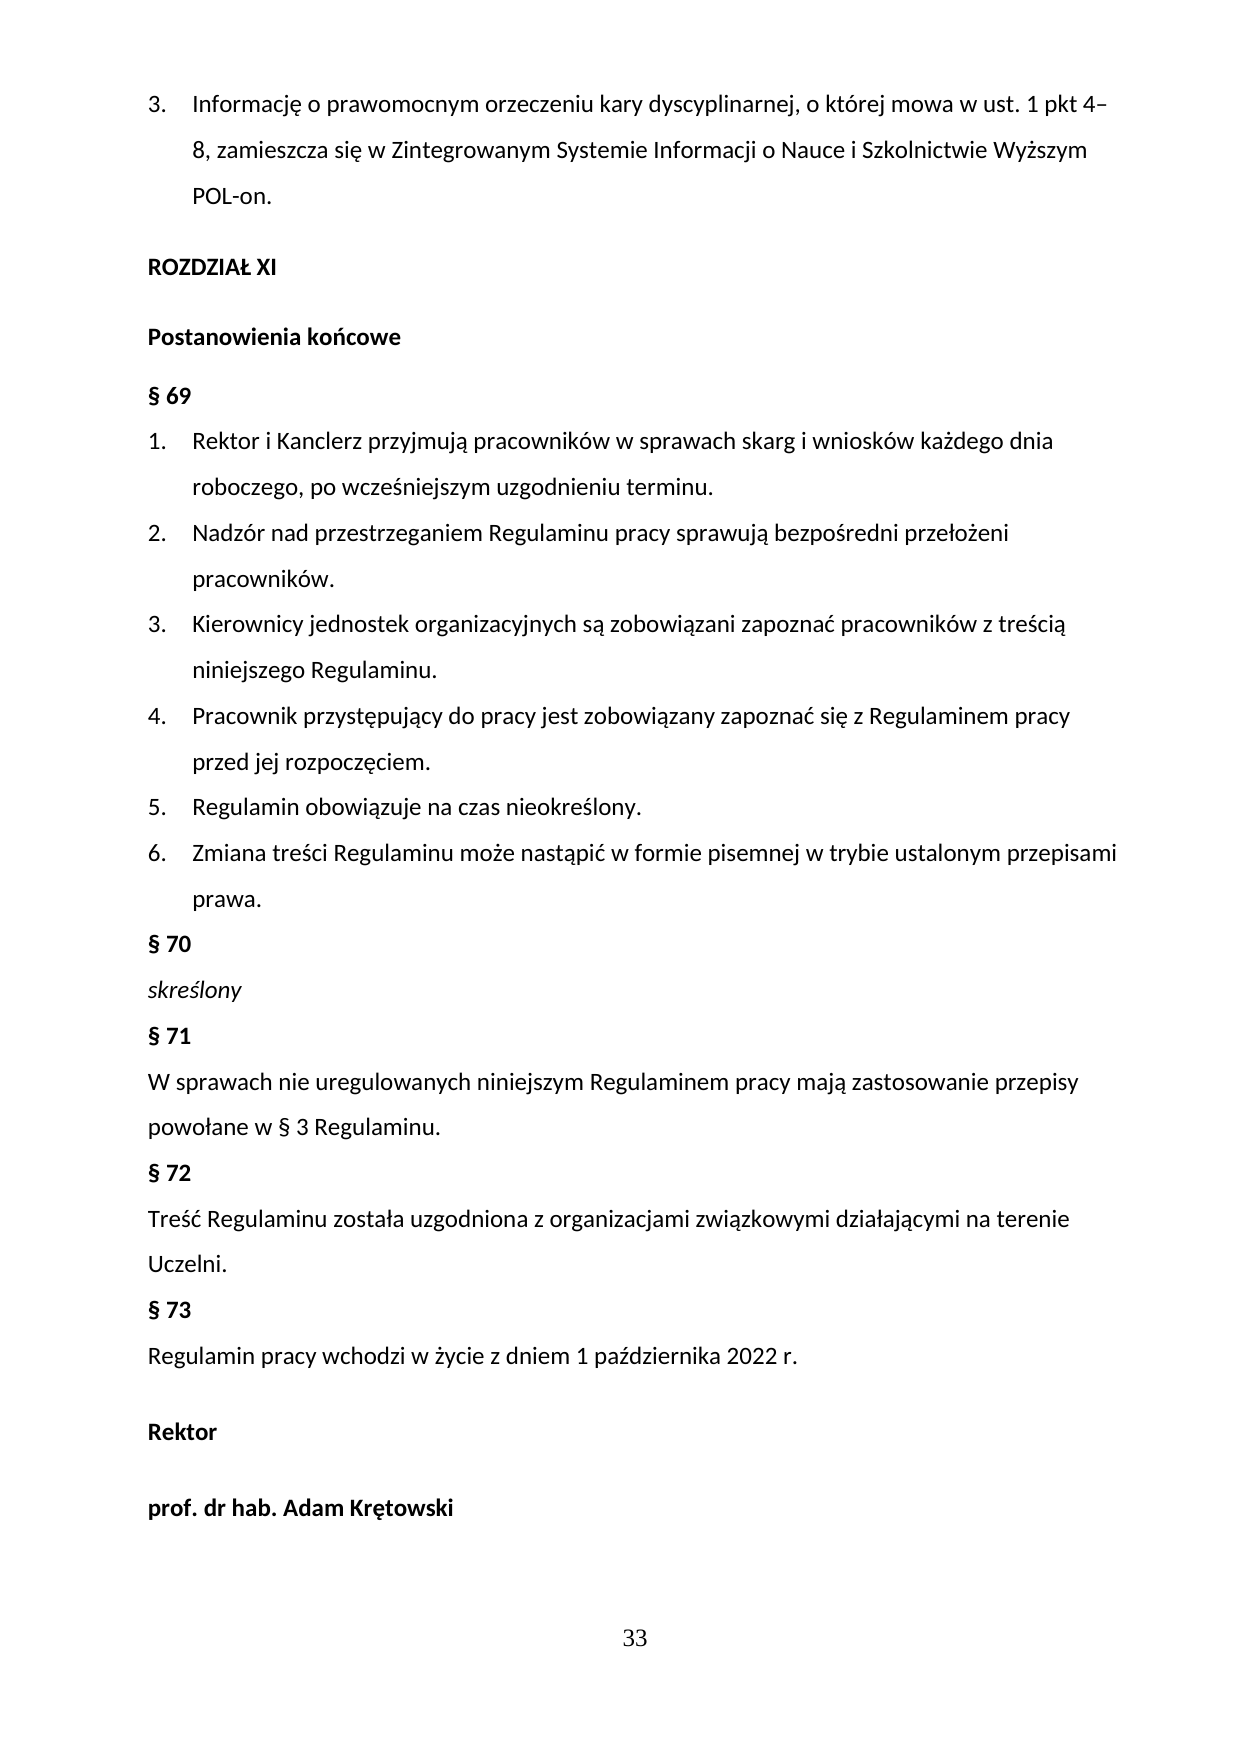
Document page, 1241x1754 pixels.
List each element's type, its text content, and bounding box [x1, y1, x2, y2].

subtitle § 70 [148, 928, 1122, 959]
text prof. dr hab. Adam Krętowski [148, 1493, 1122, 1523]
list Informację o prawomocnym orzeczeniu kary dyscyplinarnej, o której mowa w ust. 1 pkt 4–8, zamieszcza się w Zintegrowanym Systemie Informacji o Nauce i Szkolnictwie Wyższym POL-on. [148, 89, 1122, 211]
subtitle § 73 [148, 1294, 1122, 1325]
list Kierownicy jednostek organizacyjnych są zobowiązani zapoznać pracowników z treścią niniejszego Regulaminu. [148, 608, 1122, 685]
text skreślony [148, 974, 1122, 1005]
text Treść Regulaminu została uzgodniona z organizacjami związkowymi działającymi na terenie Uczelni. [148, 1203, 1122, 1279]
subtitle § 72 [148, 1157, 1122, 1188]
text Regulamin pracy wchodzi w życie z dniem 1 października 2022 r. [148, 1340, 1122, 1371]
list Regulamin obowiązuje na czas nieokreślony. [148, 791, 1122, 822]
list Pracownik przystępujący do pracy jest zobowiązany zapoznać się z Regulaminem pracy przed jej rozpoczęciem. [148, 700, 1122, 776]
subtitle § 71 [148, 1020, 1122, 1051]
list Zmiana treści Regulaminu może nastąpić w formie pisemnej w trybie ustalonym przepisami prawa. [148, 837, 1122, 913]
subtitle Postanowienia końcowe [148, 322, 1122, 352]
subtitle ROZDZIAŁ XI [148, 251, 1122, 281]
text W sprawach nie uregulowanych niniejszym Regulaminem pracy mają zastosowanie przepisy powołane w § 3 Regulaminu. [148, 1066, 1122, 1142]
text Rektor [148, 1416, 1122, 1447]
subtitle § 69 [148, 380, 1122, 410]
list Rektor i Kanclerz przyjmują pracowników w sprawach skarg i wniosków każdego dnia roboczego, po wcześniejszym uzgodnieniu terminu. [148, 426, 1122, 502]
list Nadzór nad przestrzeganiem Regulaminu pracy sprawują bezpośredni przełożeni pracowników. [148, 517, 1122, 593]
